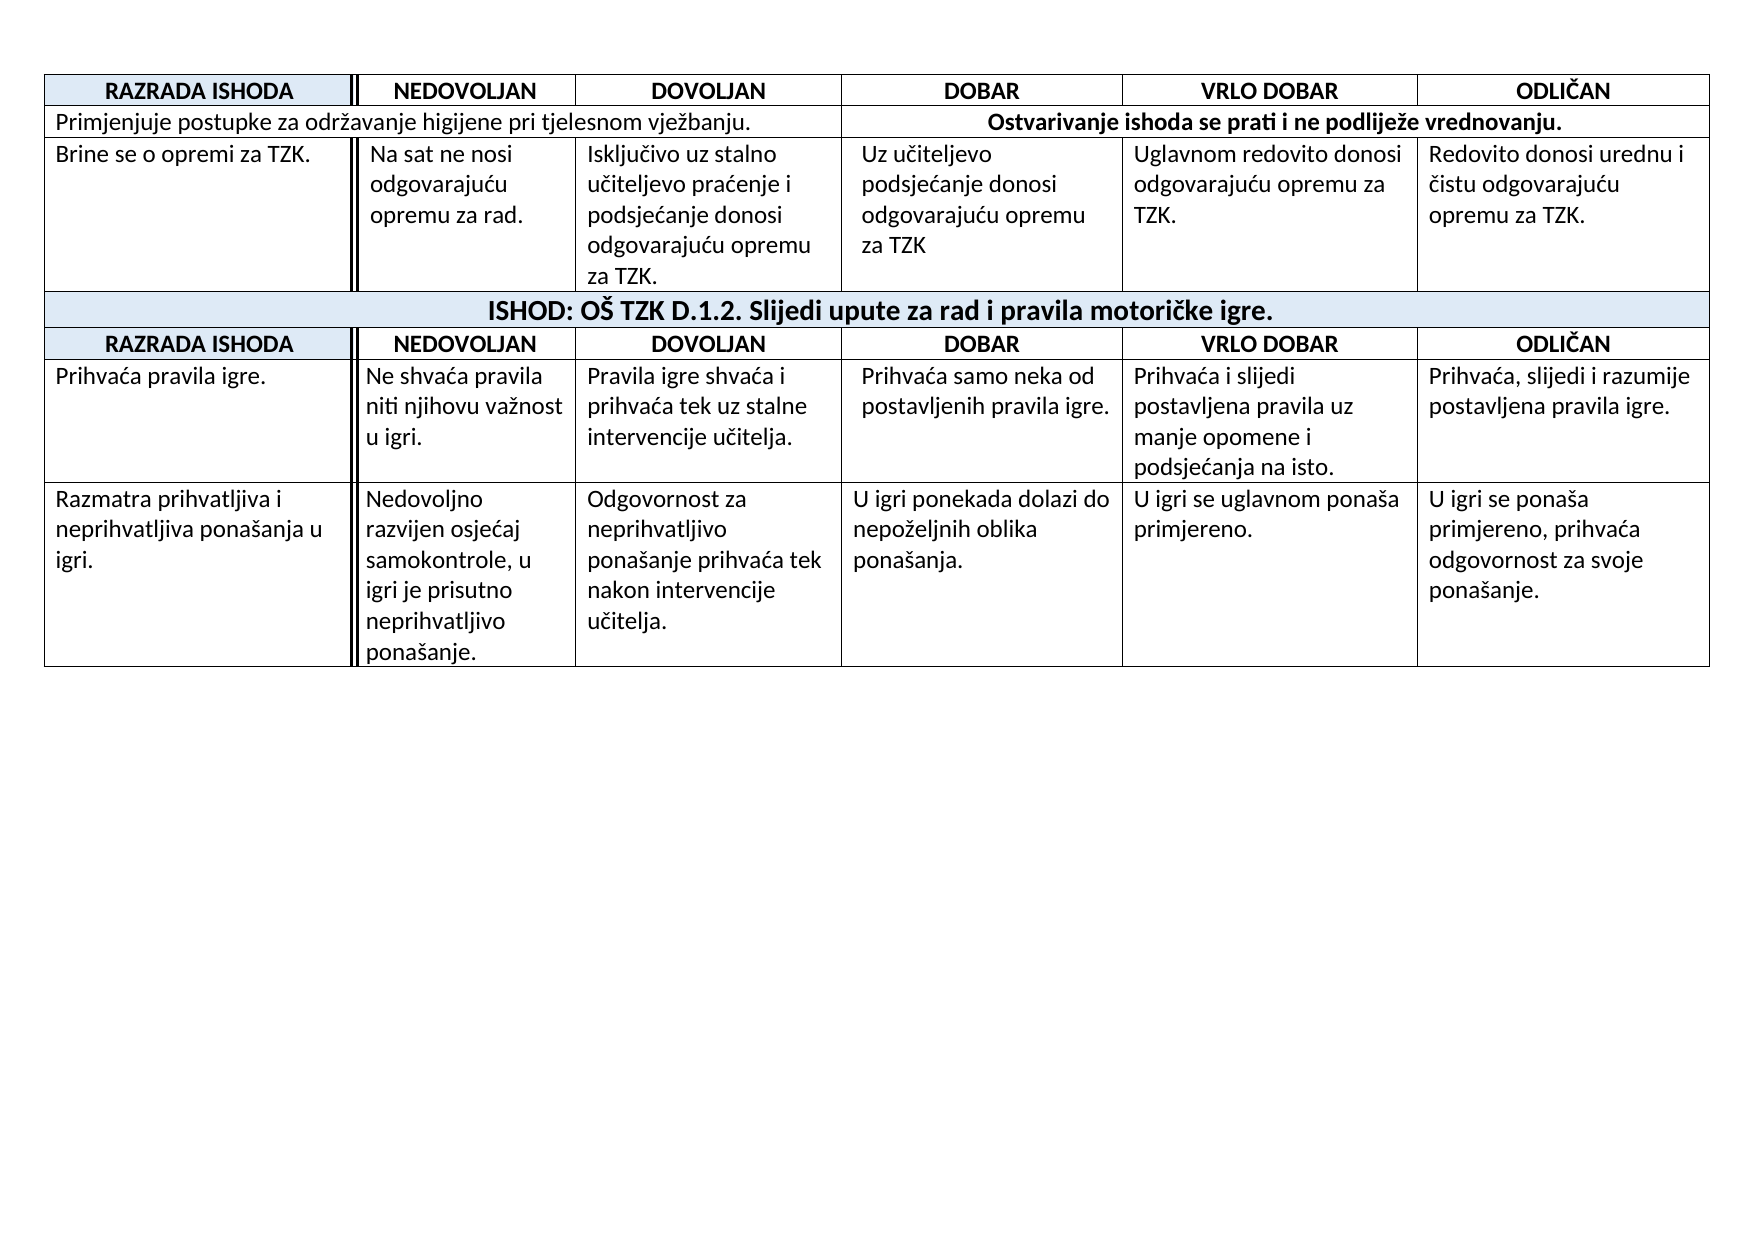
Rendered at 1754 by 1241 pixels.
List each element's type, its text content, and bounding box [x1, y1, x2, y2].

table_cell DOVOLJAN [576, 75, 841, 105]
table_cell U igri se uglavnom ponaša primjereno. [1123, 483, 1417, 666]
table_cell Uglavnom redovito donosi odgovarajuću opremu za TZK. [1123, 138, 1417, 291]
table_cell DOBAR [842, 328, 1122, 359]
table_cell U igri se ponaša primjereno, prihvaća odgovornost za svoje ponašanje. [1418, 483, 1709, 666]
table_cell Isključivo uz stalno učiteljevo praćenje i podsjećanje donosi odgovarajuću opremu za TZK. [576, 138, 841, 291]
table_cell Odgovornost za neprihvatljivo ponašanje prihvaća tek nakon intervencije učitelja. [576, 483, 841, 666]
table_cell Prihvaća samo neka od postavljenih pravila igre. [842, 360, 1122, 482]
table_cell RAZRADA ISHODA [45, 75, 350, 105]
table_cell VRLO DOBAR [1123, 75, 1417, 105]
table_cell ODLIČAN [1418, 75, 1709, 105]
table_cell Ne shvaća pravila niti njihovu važnost u igri. [359, 360, 575, 482]
table_cell RAZRADA ISHODA [45, 328, 350, 359]
table_cell DOBAR [842, 75, 1122, 105]
table_cell U igri ponekada dolazi do nepoželjnih oblika ponašanja. [842, 483, 1122, 666]
table_cell DOVOLJAN [576, 328, 841, 359]
table_cell Nedovoljno razvijen osjećaj samokontrole, u igri je prisutno neprihvatljivo ponašanje. [359, 483, 575, 666]
table_cell Uz učiteljevo podsjećanje donosi odgovarajuću opremu za TZK [842, 138, 1122, 291]
table_cell NEDOVOLJAN [359, 328, 575, 359]
table_cell ODLIČAN [1418, 328, 1709, 359]
table_cell Primjenjuje postupke za održavanje higijene pri tjelesnom vježbanju. [45, 106, 841, 137]
table_cell NEDOVOLJAN [359, 75, 575, 105]
table_cell Prihvaća i slijedi postavljena pravila uz manje opomene i podsjećanja na isto. [1123, 360, 1417, 482]
table_cell Redovito donosi urednu i čistu odgovarajuću opremu za TZK. [1418, 138, 1709, 291]
table_cell Na sat ne nosi odgovarajuću opremu za rad. [359, 138, 575, 291]
table_cell Prihvaća pravila igre. [45, 360, 350, 482]
table_cell ISHOD: OŠ TZK D.1.2. Slijedi upute za rad i pravila motoričke igre. [45, 292, 1709, 327]
table_cell Pravila igre shvaća i prihvaća tek uz stalne intervencije učitelja. [576, 360, 841, 482]
table_cell VRLO DOBAR [1123, 328, 1417, 359]
table_cell Razmatra prihvatljiva i neprihvatljiva ponašanja u igri. [45, 483, 350, 666]
table_cell Ostvarivanje ishoda se prati i ne podliježe vrednovanju. [842, 106, 1709, 137]
table_cell Brine se o opremi za TZK. [45, 138, 350, 291]
table_cell Prihvaća, slijedi i razumije postavljena pravila igre. [1418, 360, 1709, 482]
